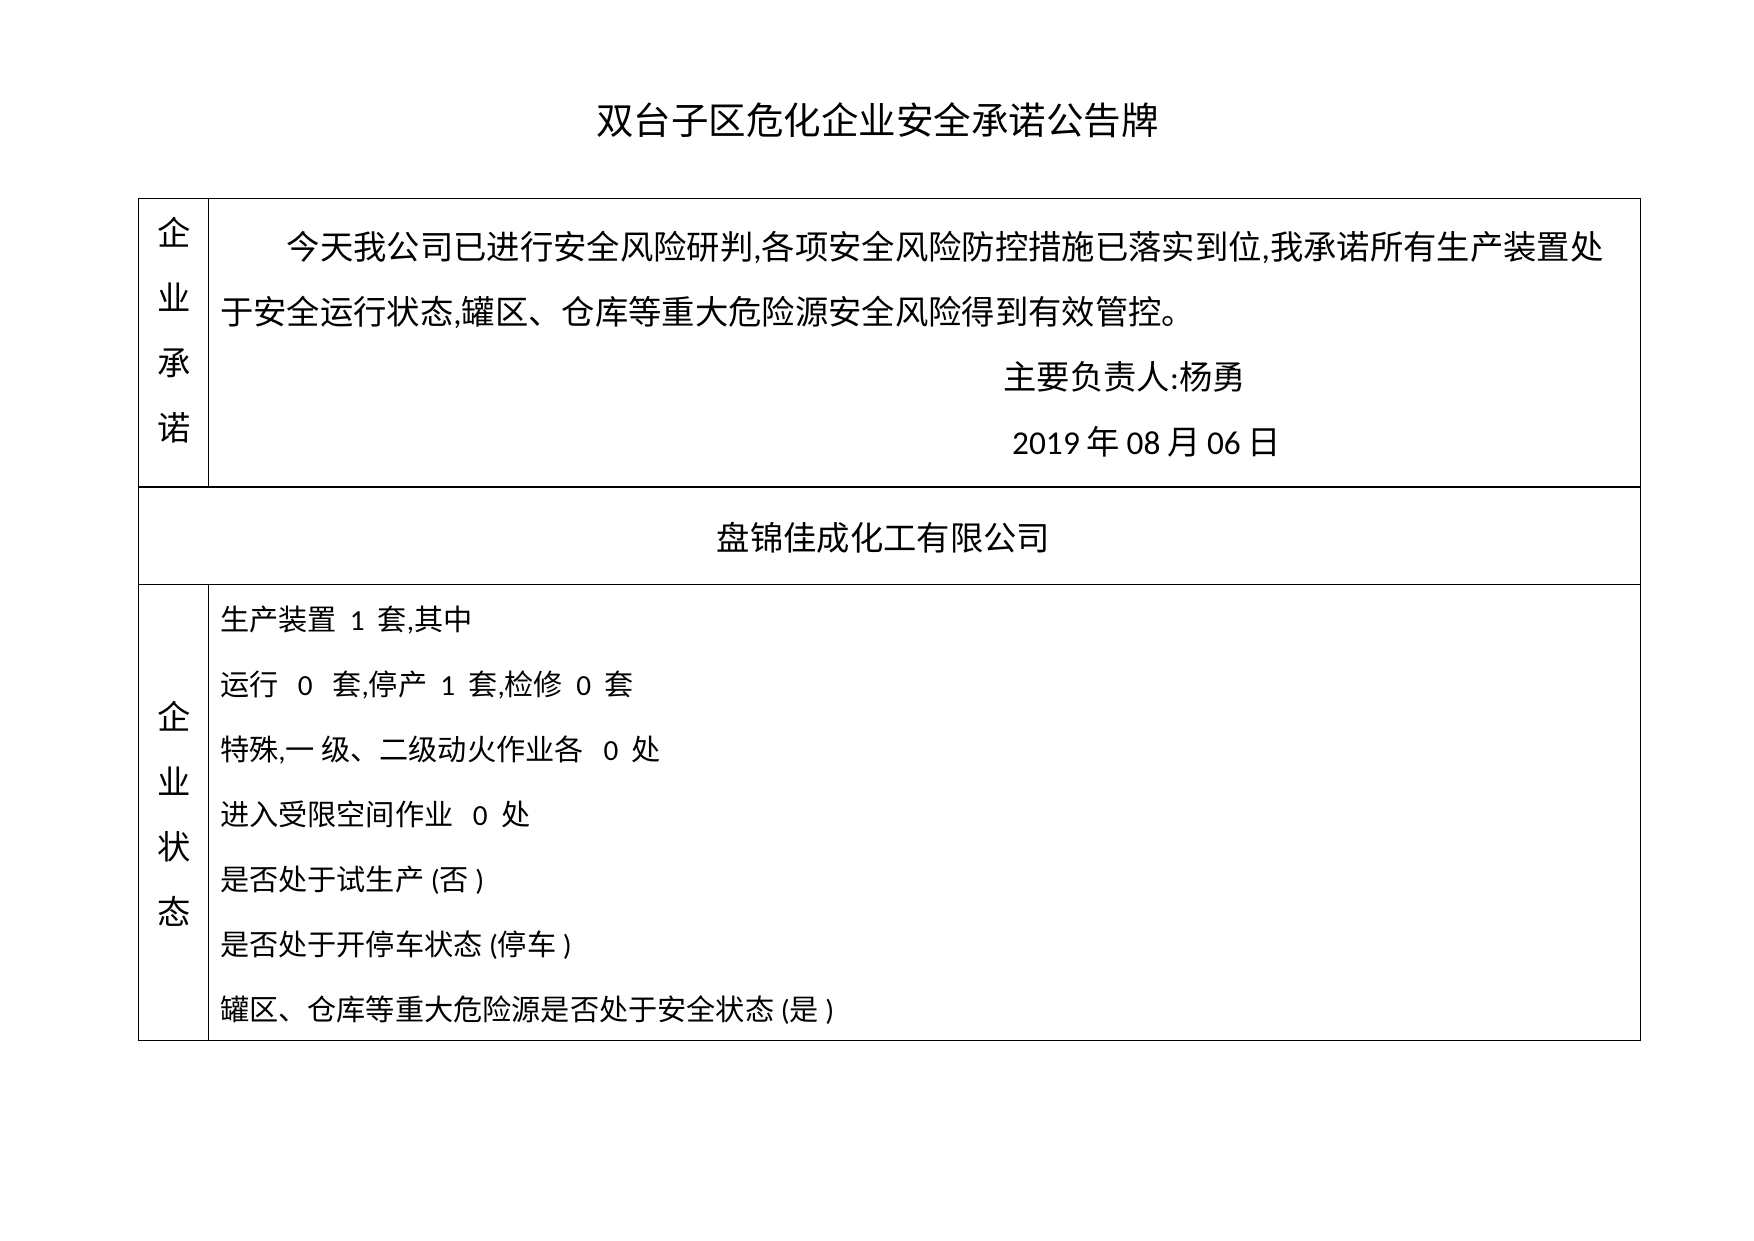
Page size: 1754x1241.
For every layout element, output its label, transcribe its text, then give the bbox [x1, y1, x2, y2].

table_header 盘锦佳成化工有限公司 [139, 488, 1640, 584]
table_cell 企业承诺 [139, 199, 208, 486]
table_cell 今天我公司已进行安全风险研判,各项安全风险防控措施已落实到位,我承诺所有生产装置处于安全运行状态,罐区、仓库等重大危险源安全风险得到有效管控。 主要负责人:杨勇 2019年08月06日 [209, 199, 1640, 486]
table_cell 企业状态 [139, 585, 208, 1040]
table_cell 生产装置 1 套,其中 运行 0 套,停产 1 套,检修 0 套 特殊,一 级、二级动火作业各 0 处 进入受限空间作业 0 处 是否处于试生产 (否 ) 是否处于开停车状态 (停车 ) 罐区、仓库等重大危险源是否处于安全状态 (是 ) [209, 585, 1640, 1040]
